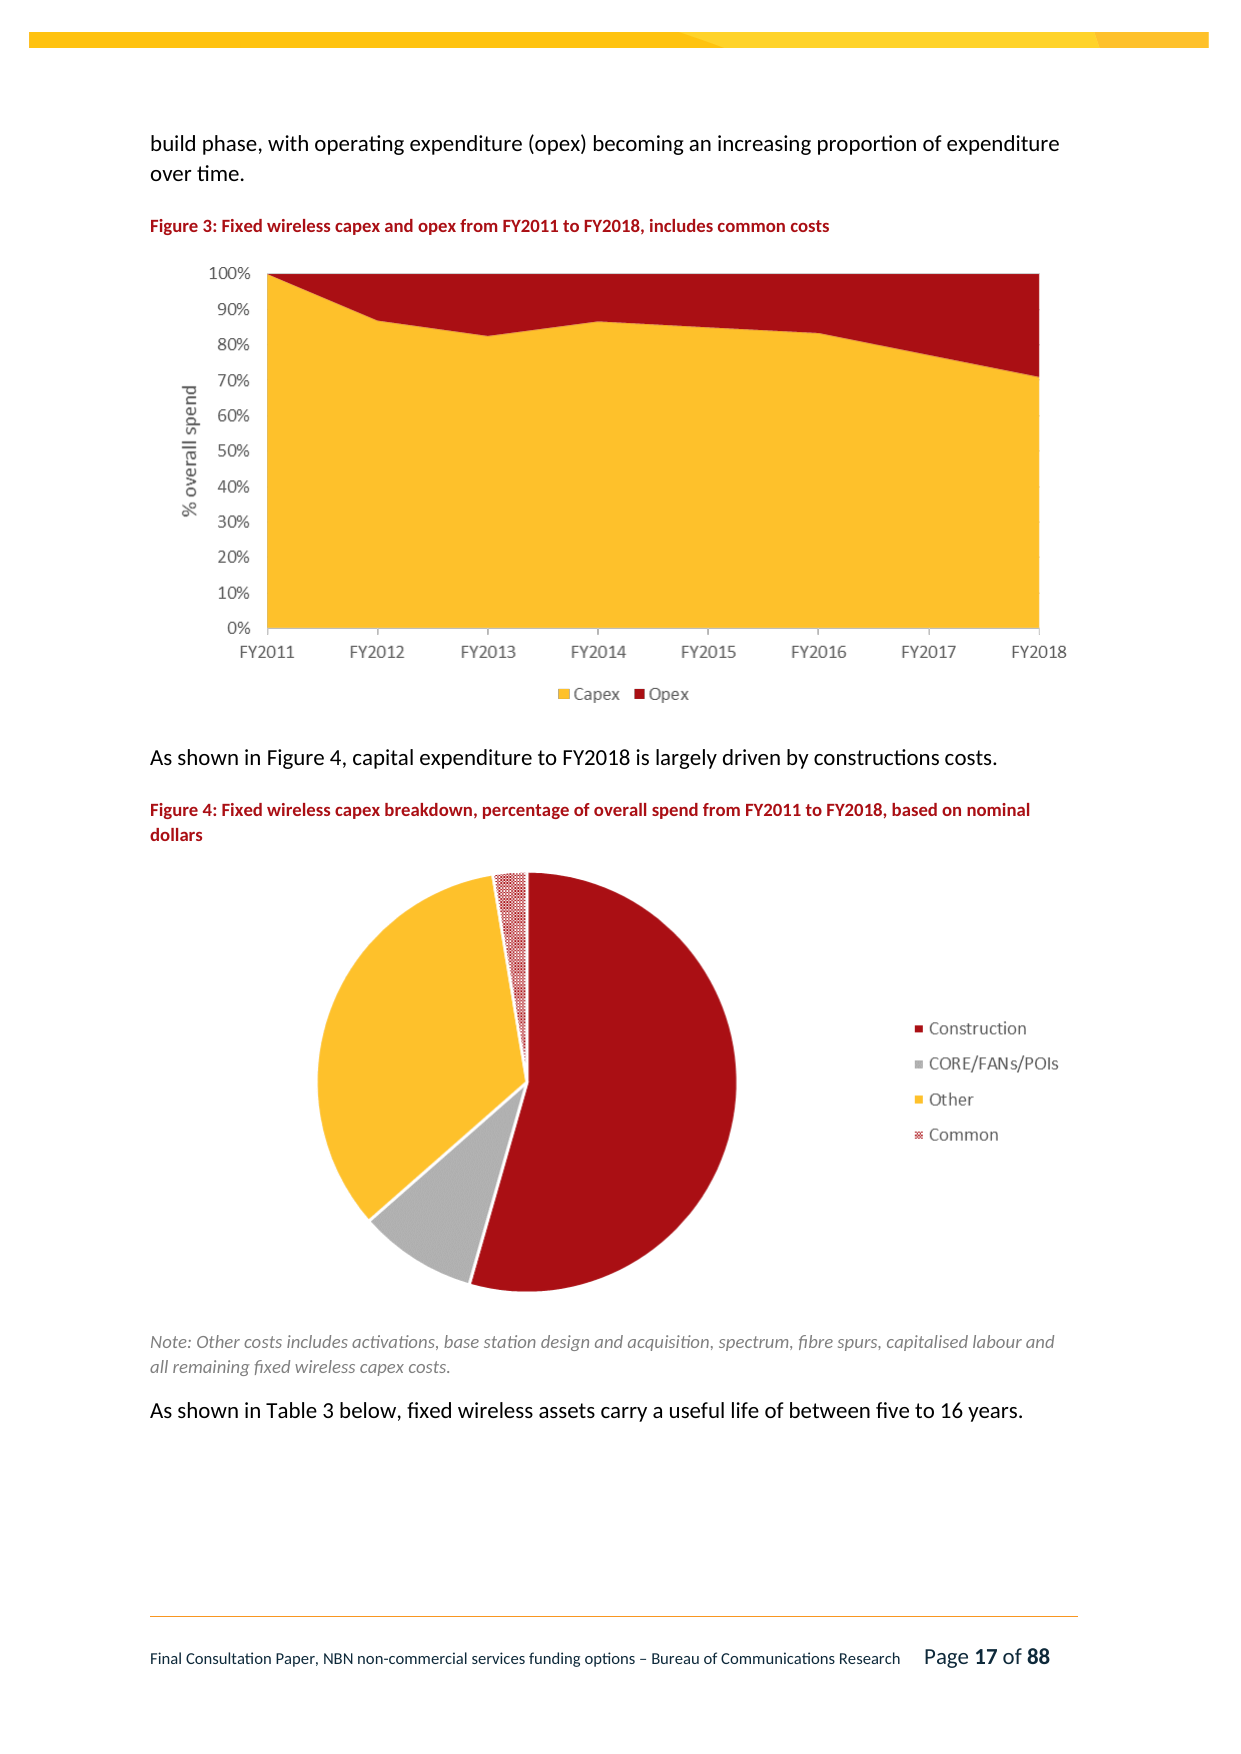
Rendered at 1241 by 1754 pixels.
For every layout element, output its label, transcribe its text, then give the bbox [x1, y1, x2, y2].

text As shown in Table 3 below, fixed wireless assets carry a useful life of between five to 16 years. [150, 1396, 1078, 1424]
picture [0, 32, 1237, 48]
text As shown in Figure 4, capital expenditure to FY2018 is largely driven by constructions costs. [150, 743, 1078, 771]
picture [150, 848, 1079, 1316]
text Note: Other costs includes activations, base station design and acquisition, spectrum, fibre spurs, capitalised labour and all remaining fixed wireless capex costs. [150, 1330, 1078, 1378]
text Figure 4: Fixed wireless capex breakdown, percentage of overall spend from FY2011 to FY2018, based on nominal dollars [150, 799, 1078, 848]
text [150, 129, 1078, 187]
picture [150, 251, 1089, 725]
text Figure 3: Fixed wireless capex and opex from FY2011 to FY2018, includes common costs [150, 214, 1078, 237]
